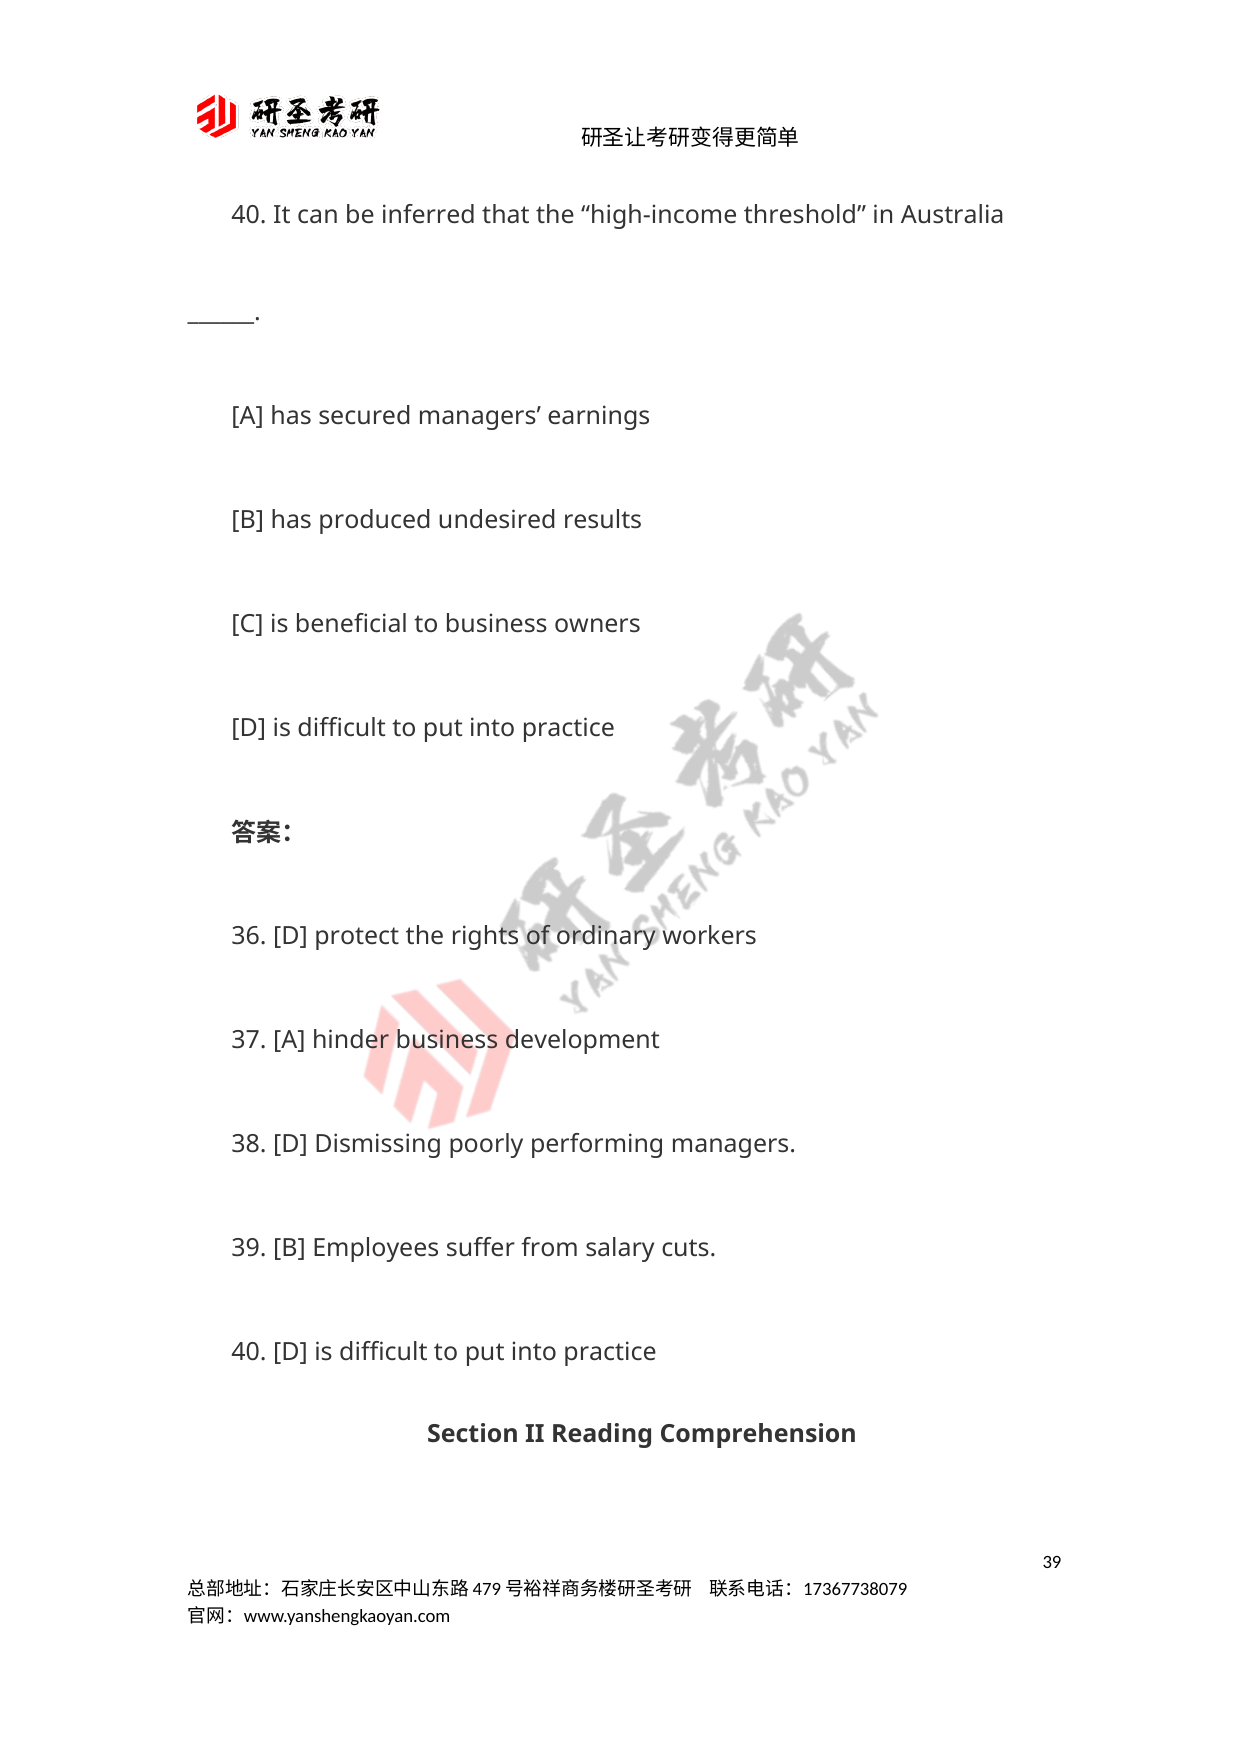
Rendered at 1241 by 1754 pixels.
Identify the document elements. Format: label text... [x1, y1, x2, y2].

text 38. [D] Dismissing poorly performing managers. [187, 1110, 1053, 1175]
text 39. [B] Employees suffer from salary cuts. [187, 1214, 1053, 1279]
text [D] is difficult to put into practice [187, 694, 1053, 759]
text [B] has produced undesired results [187, 486, 1053, 551]
text Section II Reading Comprehension [187, 1400, 1053, 1465]
text 40. [D] is difficult to put into practice [187, 1318, 1053, 1383]
text 36. [D] protect the rights of ordinary workers [187, 903, 1053, 968]
text [C] is beneficial to business owners [187, 590, 1053, 655]
picture [187, 90, 385, 145]
text 40. It can be inferred that the “high-income threshold” in Australia ______. [187, 181, 1053, 343]
text [A] has secured managers’ earnings [187, 382, 1053, 447]
text 37. [A] hinder business development [187, 1006, 1053, 1071]
text 答案： [187, 798, 1053, 863]
